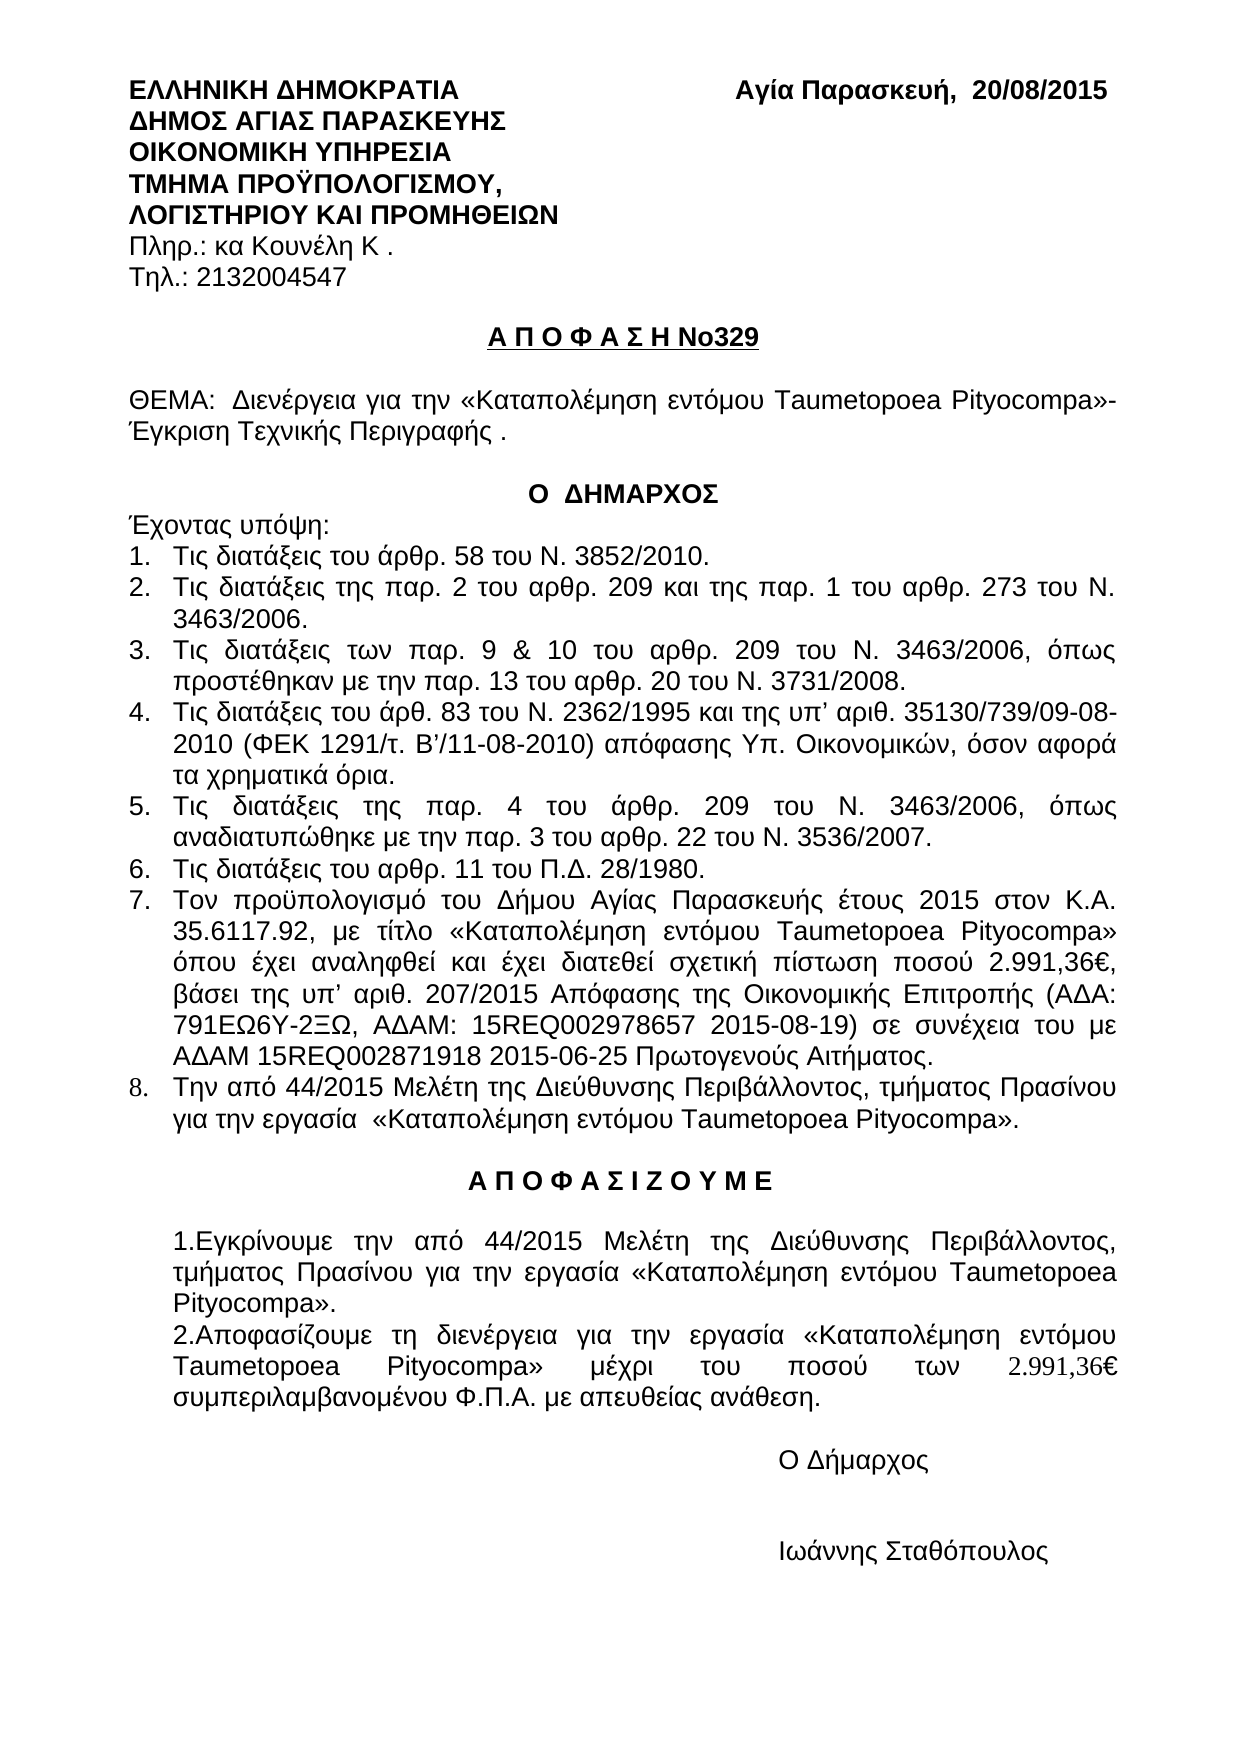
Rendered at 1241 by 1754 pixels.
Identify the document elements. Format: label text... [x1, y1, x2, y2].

text Έχοντας υπόψη: [128, 509, 1118, 540]
text Τηλ.: 2132004547 [128, 261, 1118, 293]
text ΔΗΜΟΣ ΑΓΙΑΣ ΠΑΡΑΣΚΕΥΗΣ [128, 105, 1118, 136]
list Τις διατάξεις του άρθ. 83 του Ν. 2362/1995 και της υπ’ αριθ. 35130/739/09-08-2010 (ΦΕΚ 1291/τ. Β’/11-08-2010) απόφασης Υπ. Οικονομικών, όσον αφορά τα χρηματικά όρια. [128, 696, 1118, 790]
list Τις διατάξεις της παρ. 4 του άρθρ. 209 του Ν. 3463/2006, όπως αναδιατυπώθηκε με την παρ. 3 του αρθρ. 22 του Ν. 3536/2007. [128, 790, 1118, 853]
subtitle Α Π Ο Φ Α Σ Ι Ζ Ο Υ Μ Ε [187, 1165, 1053, 1196]
list Τον προϋπολογισμό του Δήμου Αγίας Παρασκευής έτους 2015 στον Κ.Α. 35.6117.92, με τίτλο «Καταπολέμηση εντόμου Taumetopoea Pityocompa» όπου έχει αναληφθεί και έχει διατεθεί σχετική πίστωση ποσού 2.991,36€, βάσει της υπ’ αριθ. 207/2015 Απόφασης της Οικονομικής Επιτροπής (ΑΔΑ: 791ΕΩ6Υ-2ΞΩ, ΑΔΑΜ: 15REQ002978657 2015-08-19) σε συνέχεια του με ΑΔΑΜ 15REQ002871918 2015-06-25 Πρωτογενούς Αιτήματος. [128, 884, 1118, 1071]
list Την από 44/2015 Μελέτη της Διεύθυνσης Περιβάλλοντος, τμήματος Πρασίνου για την εργασία «Καταπολέμηση εντόμου Taumetopoea Pityocompa». [128, 1071, 1118, 1134]
subtitle Ο ΔΗΜΑΡΧΟΣ [128, 478, 1118, 509]
text Ο Δήμαρχος [187, 1444, 1053, 1475]
text ΘΕΜΑ: Διενέργεια για την «Καταπολέμηση εντόμου Taumetopoea Pityocompa»-Έγκριση Τεχνικής Περιγραφής . [128, 384, 1118, 446]
list Τις διατάξεις του άρθρ. 58 του Ν. 3852/2010. [128, 540, 1118, 571]
list 2.Αποφασίζουμε τη διενέργεια για την εργασία «Καταπολέμηση εντόμου Taumetopoea Pityocompa» μέχρι του ποσού των 2.991,36€ συμπεριλαμβανομένου Φ.Π.Α. με απευθείας ανάθεση. [173, 1319, 1118, 1412]
subtitle Α Π Ο Φ Α Σ Η No329 [128, 321, 1118, 353]
list Τις διατάξεις του αρθρ. 11 του Π.Δ. 28/1980. [128, 853, 1118, 884]
text Ιωάννης Σταθόπουλος [187, 1535, 1053, 1566]
text ΤΜΗΜΑ ΠΡΟΫΠΟΛΟΓΙΣΜΟΥ, [128, 168, 1118, 199]
list Τις διατάξεις της παρ. 2 του αρθρ. 209 και της παρ. 1 του αρθρ. 273 του Ν. 3463/2006. [128, 571, 1118, 634]
list 1.Εγκρίνουμε την από 44/2015 Μελέτη της Διεύθυνσης Περιβάλλοντος, τμήματος Πρασίνου για την εργασία «Καταπολέμηση εντόμου Taumetopoea Pityocompa». [173, 1225, 1118, 1319]
text Πληρ.: κα Κουνέλη Κ . [128, 230, 1118, 261]
text ΛΟΓΙΣΤΗΡΙΟΥ ΚΑΙ ΠΡΟΜΗΘΕΙΩΝ [128, 199, 1118, 230]
text ΕΛΛΗΝΙΚΗ ΔΗΜΟΚΡΑΤΙΑ Αγία Παρασκευή, 20/08/2015 [128, 74, 1118, 105]
text ΟΙΚΟΝΟΜΙΚΗ ΥΠΗΡΕΣΙΑ [128, 136, 1118, 168]
list Τις διατάξεις των παρ. 9 & 10 του αρθρ. 209 του Ν. 3463/2006, όπως προστέθηκαν με την παρ. 13 του αρθρ. 20 του Ν. 3731/2008. [128, 634, 1118, 696]
